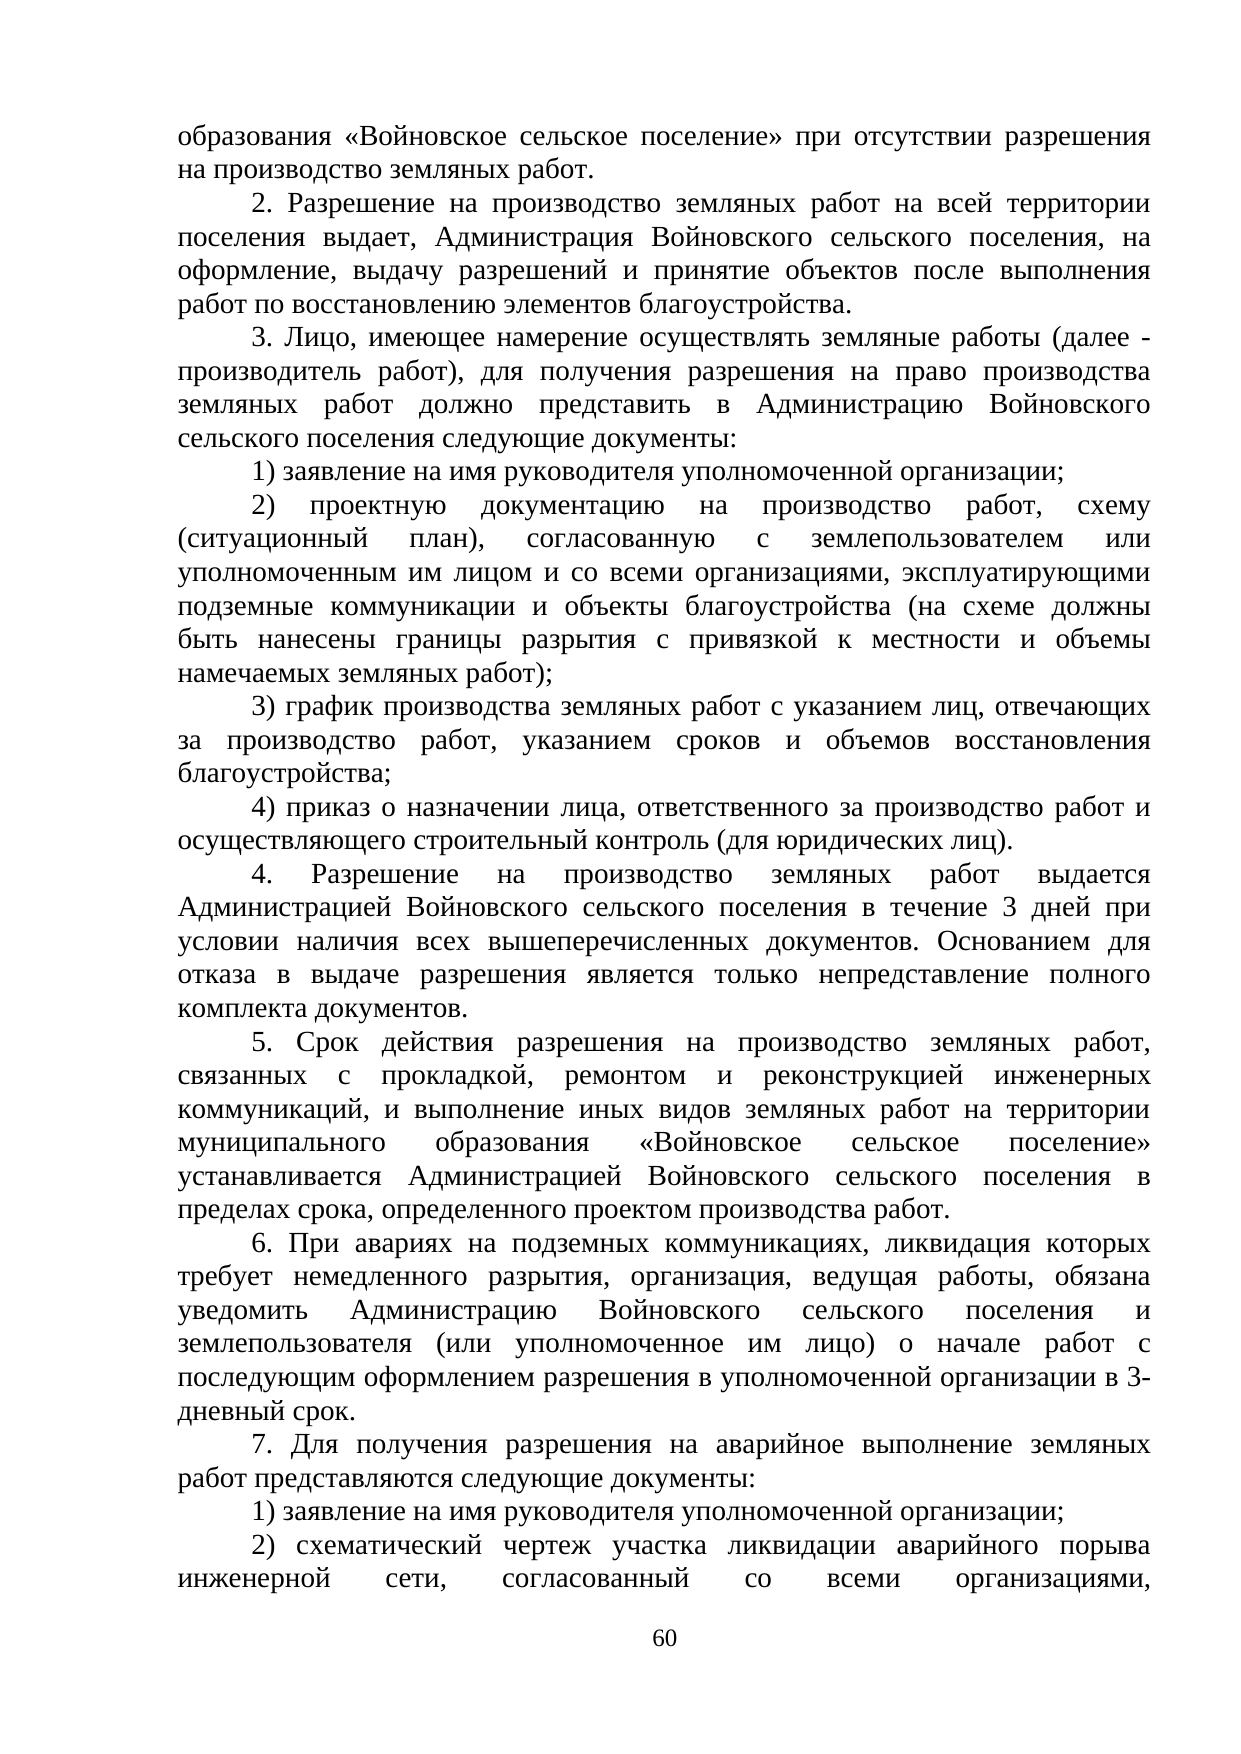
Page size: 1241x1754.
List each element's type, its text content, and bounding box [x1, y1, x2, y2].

text 7. Для получения разрешения на аварийное выполнение земляных работ представляются следующие документы: [177, 1426, 1152, 1493]
text 2) проектную документацию на производство работ, схему (ситуационный план), согласованную с землепользователем или уполномоченным им лицом и со всеми организациями, эксплуатирующими подземные коммуникации и объекты благоустройства (на схеме должны быть нанесены границы разрытия с привязкой к местности и объемы намечаемых земляных работ); [177, 487, 1152, 688]
text 3) график производства земляных работ с указанием лиц, отвечающих за производство работ, указанием сроков и объемов восстановления благоустройства; [177, 688, 1152, 789]
text 6. При авариях на подземных коммуникациях, ликвидация которых требует немедленного разрытия, организация, ведущая работы, обязана уведомить Администрацию Войновского сельского поселения и землепользователя (или уполномоченное им лицо) о начале работ с последующим оформлением разрешения в уполномоченной организации в 3-дневный срок. [177, 1225, 1152, 1426]
text 4) приказ о назначении лица, ответственного за производство работ и осуществляющего строительный контроль (для юридических лиц). [177, 789, 1152, 856]
text 5. Срок действия разрешения на производство земляных работ, связанных с прокладкой, ремонтом и реконструкцией инженерных коммуникаций, и выполнение иных видов земляных работ на территории муниципального образования «Войновское сельское поселение» устанавливается Администрацией Войновского сельского поселения в пределах срока, определенного проектом производства работ. [177, 1024, 1152, 1225]
text 1) заявление на имя руководителя уполномоченной организации; [177, 1493, 1152, 1527]
text 4. Разрешение на производство земляных работ выдается Администрацией Войновского сельского поселения в течение 3 дней при условии наличия всех вышеперечисленных документов. Основанием для отказа в выдаче разрешения является только непредставление полного комплекта документов. [177, 856, 1152, 1024]
text 1) заявление на имя руководителя уполномоченной организации; [177, 453, 1152, 487]
text 3. Лицо, имеющее намерение осуществлять земляные работы (далее - производитель работ), для получения разрешения на право производства земляных работ должно представить в Администрацию Войновского сельского поселения следующие документы: [177, 319, 1152, 453]
text 2. Разрешение на производство земляных работ на всей территории поселения выдает, Администрация Войновского сельского поселения, на оформление, выдачу разрешений и принятие объектов после выполнения работ по восстановлению элементов благоустройства. [177, 185, 1152, 319]
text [177, 1527, 1152, 1594]
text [177, 118, 1152, 185]
